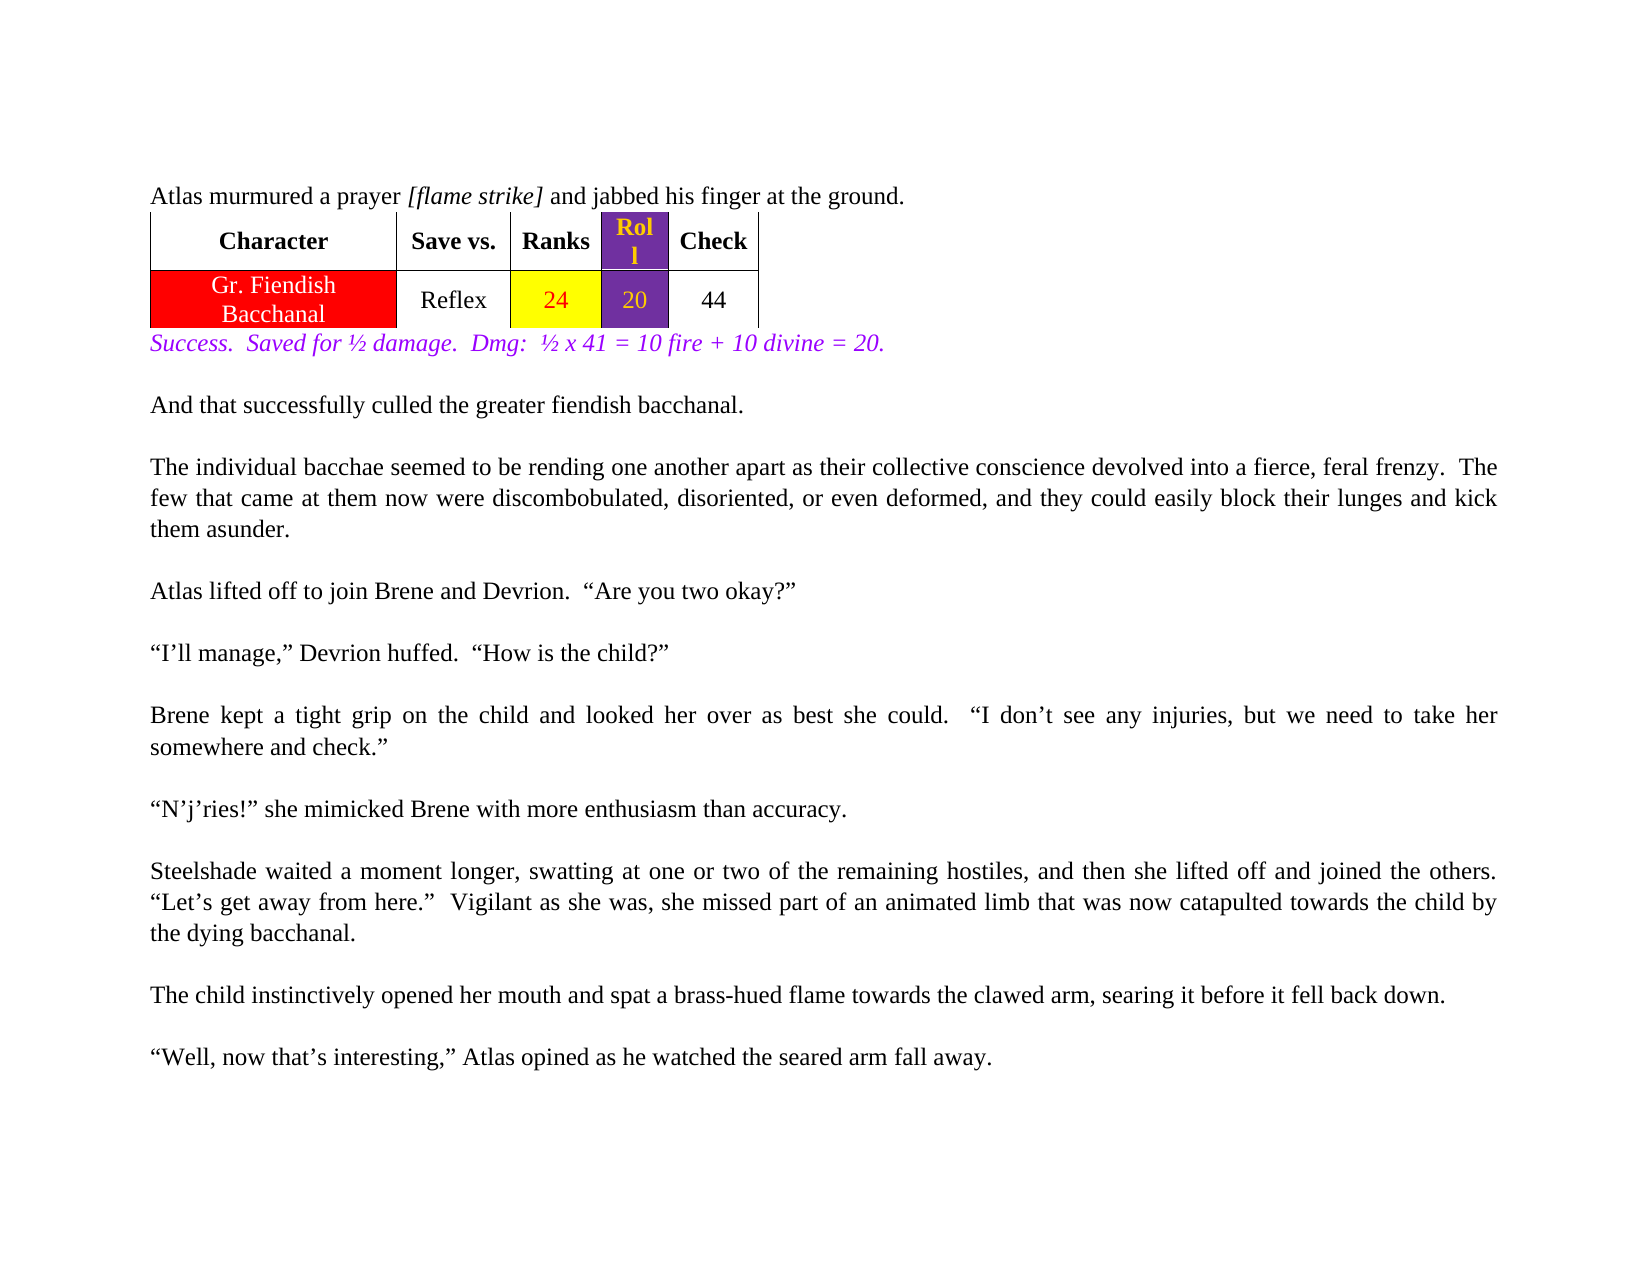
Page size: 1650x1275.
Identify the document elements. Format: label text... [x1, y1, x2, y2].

text “N’j’ries!” she mimicked Brene with more enthusiasm than accuracy. [150, 794, 1500, 822]
table_header Check [669, 212, 758, 269]
table_cell Gr. Fiendish Bacchanal [151, 271, 396, 328]
text And that successfully culled the greater fiendish bacchanal. [150, 390, 1500, 419]
table_header Ranks [511, 212, 601, 269]
text Atlas lifted off to join Brene and Devrion. “Are you two okay?” [150, 576, 1500, 605]
table_cell 20 [602, 271, 668, 328]
table_header Character [151, 212, 396, 269]
table_cell 44 [669, 271, 758, 328]
text “I’ll manage,” Devrion huffed. “How is the child?” [150, 638, 1500, 667]
text Success. Saved for ½ damage. Dmg: ½ x 41 = 10 fire + 10 divine = 20. [150, 328, 1500, 357]
text Steelshade waited a moment longer, swatting at one or two of the remaining hostiles, and then she lifted off and joined the others. “Let’s get away from here.” Vigilant as she was, she missed part of an animated limb that was now catapulted towards the child by the dying bacchanal. [150, 856, 1500, 947]
text The child instinctively opened her mouth and spat a brass-hued flame towards the clawed arm, searing it before it fell back down. [150, 980, 1500, 1009]
table_cell Reflex [397, 271, 510, 328]
text Brene kept a tight grip on the child and looked her over as best she could. “I don’t see any injuries, but we need to take her somewhere and check.” [150, 701, 1500, 760]
text Atlas murmured a prayer [flame strike] and jabbed his finger at the ground. [150, 181, 1500, 210]
table_header Save vs. [397, 212, 510, 269]
table_cell 24 [511, 271, 601, 328]
text “Well, now that’s interesting,” Atlas opined as he watched the seared arm fall away. [150, 1042, 1500, 1071]
table_header Roll [602, 212, 668, 269]
text The individual bacchae seemed to be rending one another apart as their collective conscience devolved into a fierce, feral frenzy. The few that came at them now were discombobulated, disoriented, or even deformed, and they could easily block their lunges and kick them asunder. [150, 452, 1500, 543]
